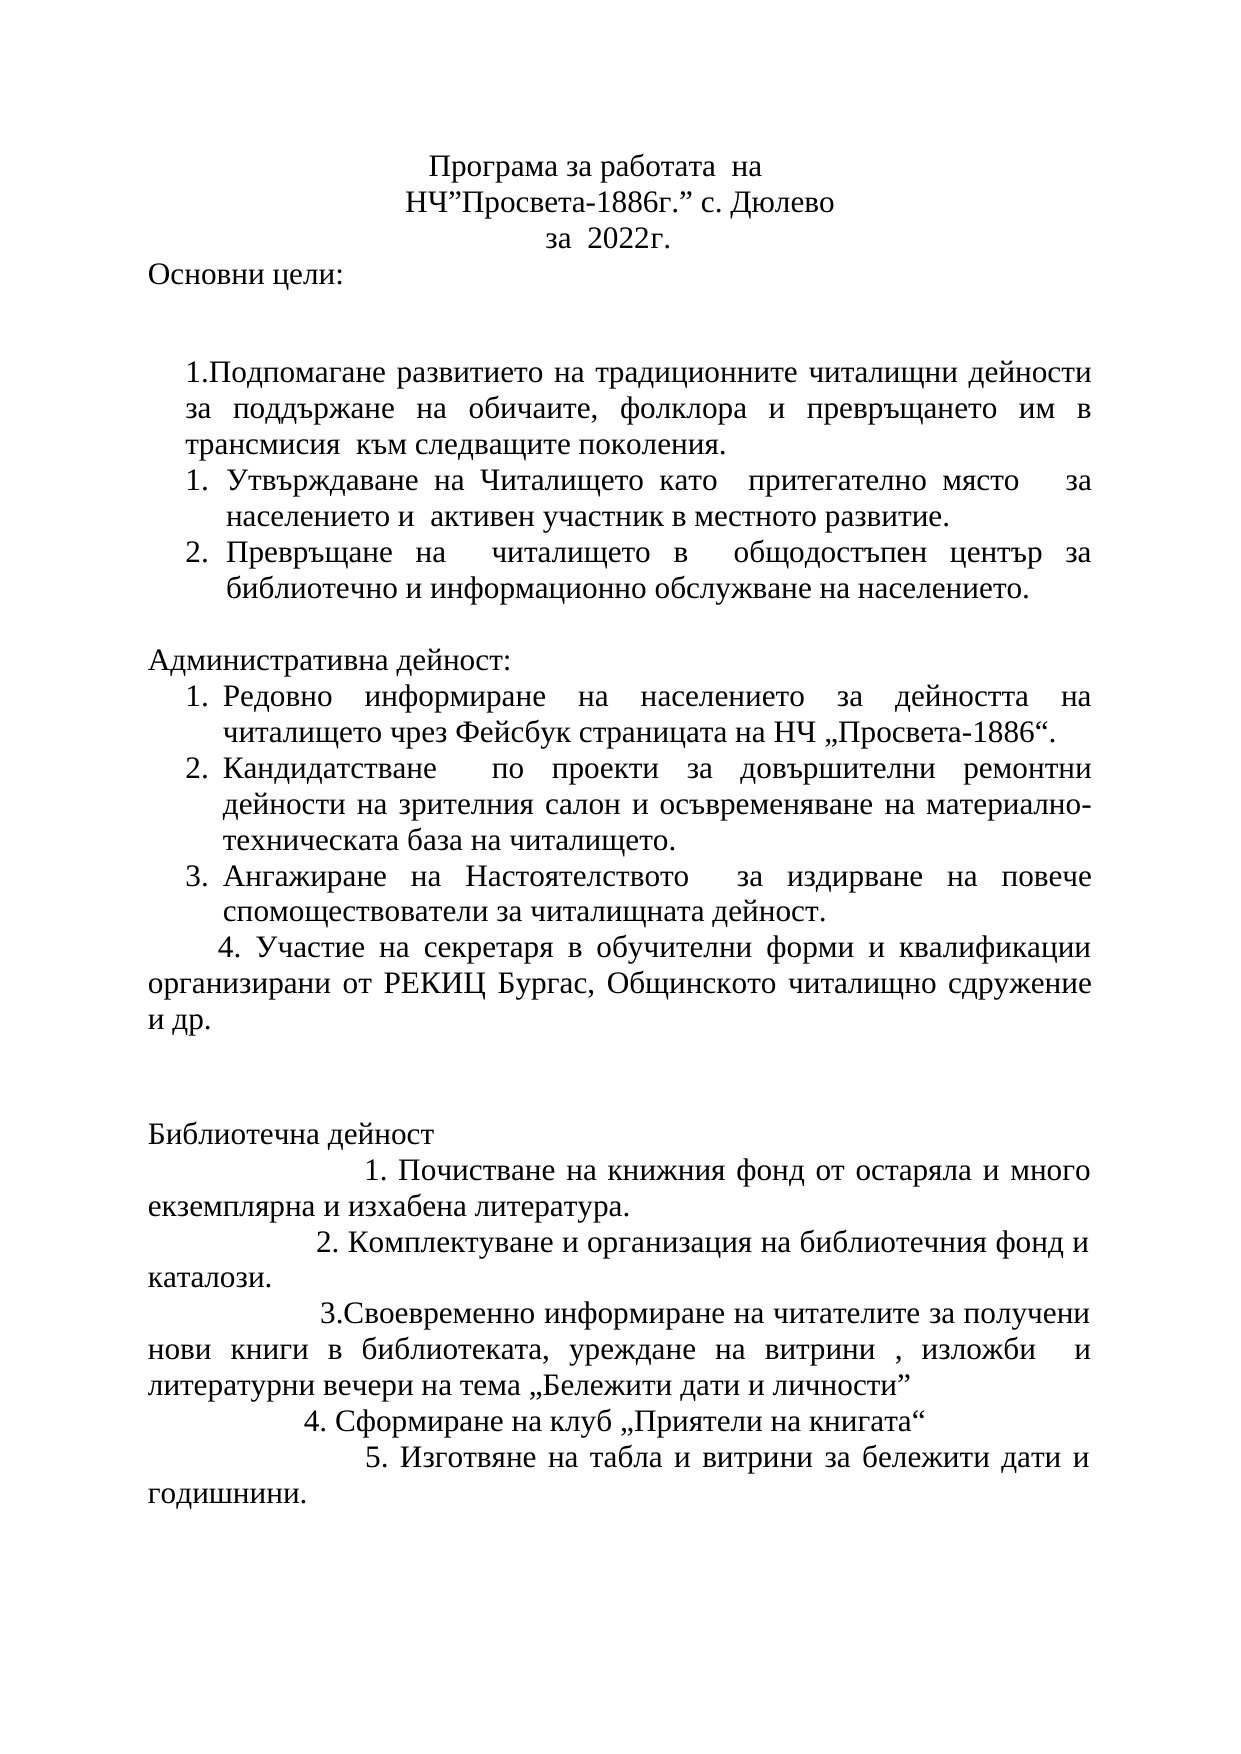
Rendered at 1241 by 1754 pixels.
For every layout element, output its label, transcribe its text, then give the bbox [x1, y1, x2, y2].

text 5. Изготвяне на табла и витрини за бележити дати и годишнини. [148, 1438, 1093, 1510]
list Превръщане на читалището в общодостъпен център за библиотечно и информационно обслужване на населението. [185, 533, 1093, 605]
text 1. Почистване на книжния фонд от остаряла и много екземплярна и изхабена литература. [148, 1151, 1093, 1223]
text Административна дейност: [148, 641, 1093, 677]
list Редовно информиране на населението за дейността на читалището чрез Фейсбук страницата на НЧ „Просвета-1886“. [185, 677, 1093, 749]
list Ангажиране на Настоятелството за издирване на повече спомоществователи за читалищната дейност. [185, 857, 1093, 929]
list Утвърждаване на Читалището като притегателно място за населението и активен участник в местното развитие. [185, 461, 1093, 533]
text НЧ”Просвета-1886г.” с. Дюлево [148, 183, 1093, 219]
text Библиотечна дейност [148, 1115, 1093, 1151]
text 1.Подпомагане развитието на традиционните читалищни дейности за поддържане на обичаите, фолклора и превръщането им в трансмисия към следващите поколения. [185, 354, 1093, 461]
text Програма за работата на [148, 148, 1093, 183]
text за 2022г. [148, 219, 1093, 255]
text Основни цели: [148, 255, 1093, 291]
list Кандидатстване по проекти за довършителни ремонтни дейности на зрителния салон и осъвременяване на материално- техническата база на читалището. [185, 749, 1093, 857]
text 4. Участие на секретаря в обучителни форми и квалификации организирани от РЕКИЦ Бургас, Общинското читалищно сдружение и др. [148, 929, 1093, 1036]
text 3.Своевременно информиране на читателите за получени нови книги в библиотеката, уреждане на витрини , изложби и литературни вечери на тема „Бележити дати и личности” [148, 1295, 1093, 1402]
text 4. Сформиране на клуб „Приятели на книгата“ [148, 1402, 1093, 1438]
text 2. Комплектуване и организация на библиотечния фонд и каталози. [148, 1223, 1093, 1295]
